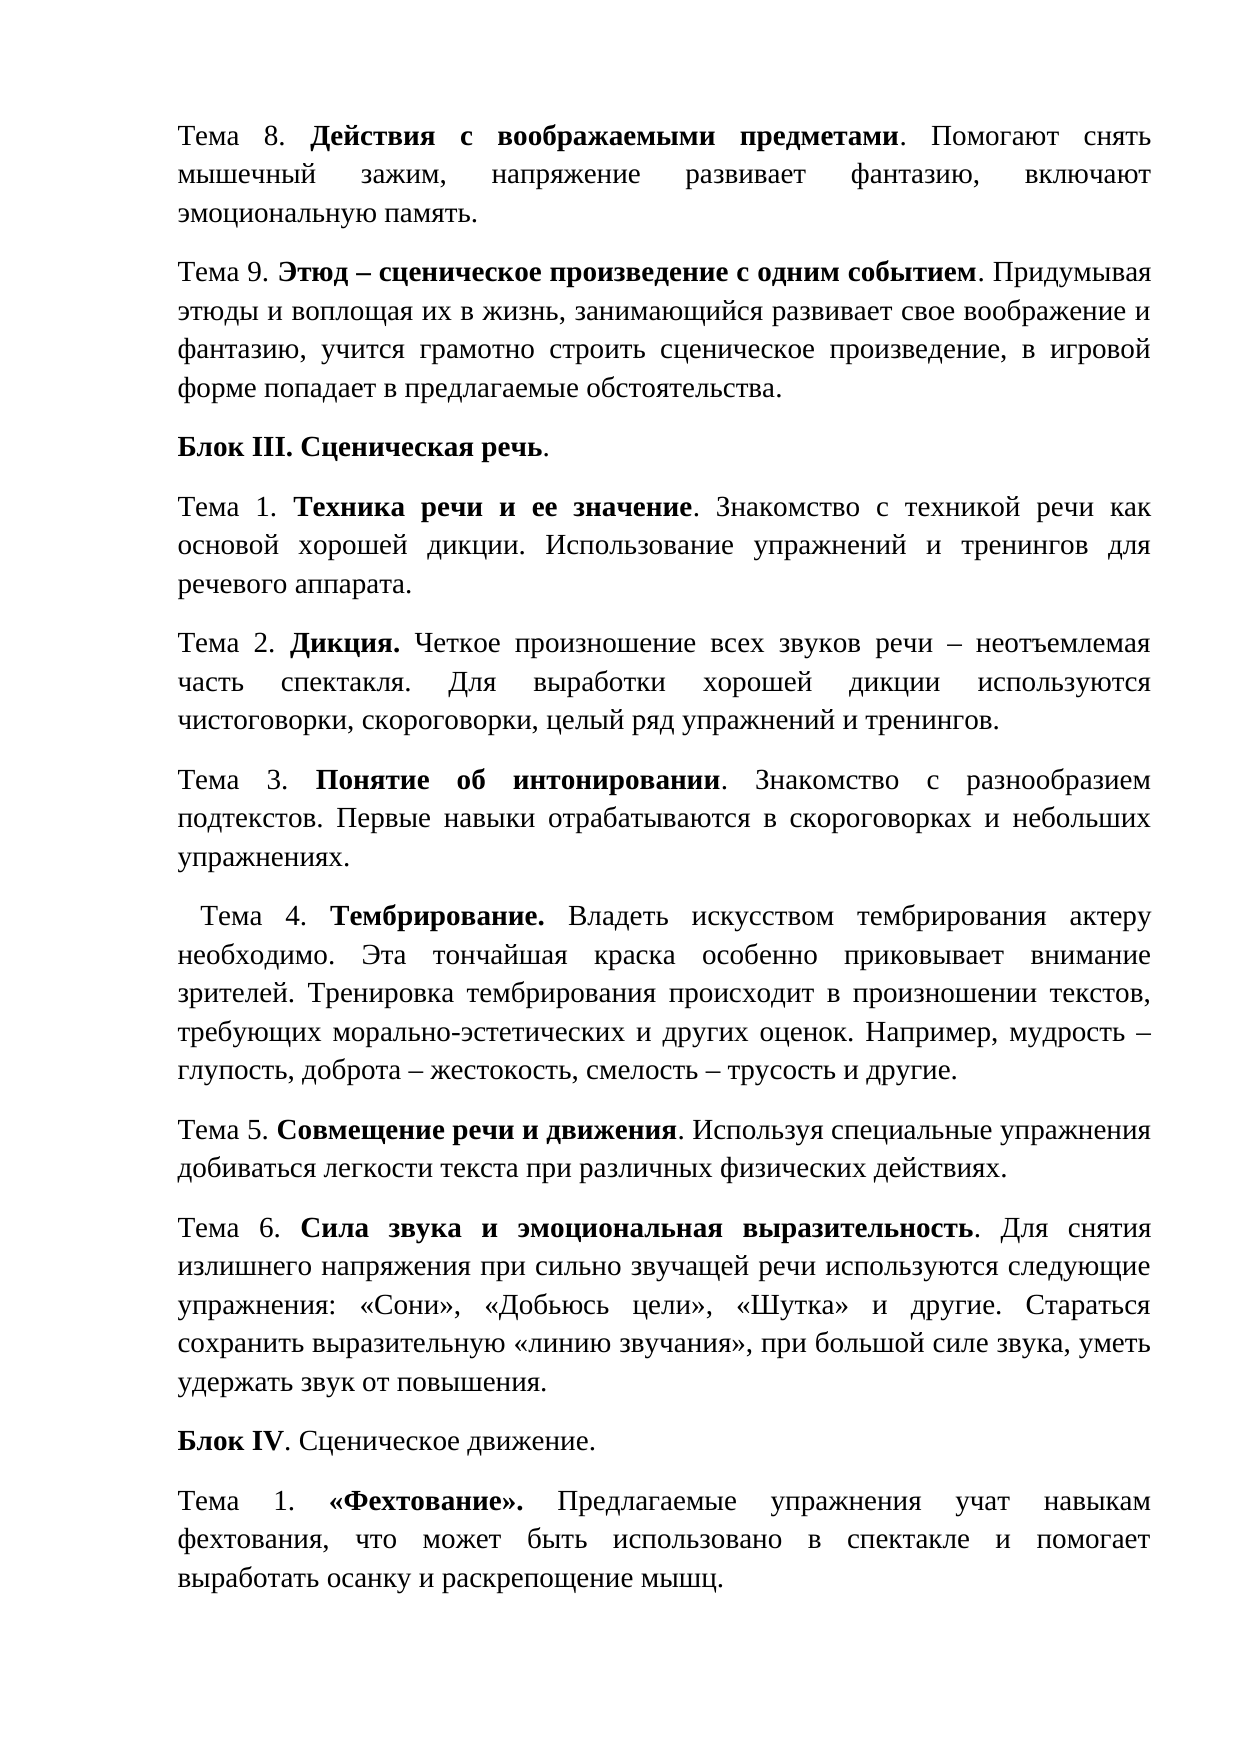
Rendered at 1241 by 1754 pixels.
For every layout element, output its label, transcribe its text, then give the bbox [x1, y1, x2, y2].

text Тема 9. Этюд – сценическое произведение с одним событием. Придумывая этюды и воплощая их в жизнь, занимающийся развивает свое воображение и фантазию, учится грамотно строить сценическое произведение, в игровой форме попадает в предлагаемые обстоятельства. [177, 254, 1152, 404]
text Тема 2. Дикция. Четкое произношение всех звуков речи – неотъемлемая часть спектакля. Для выработки хорошей дикции используются чистоговорки, скороговорки, целый ряд упражнений и тренингов. [177, 625, 1152, 736]
text Тема 5. Совмещение речи и движения. Используя специальные упражнения добиваться легкости текста при различных физических действиях. [177, 1112, 1152, 1184]
text Тема 8. Действия с воображаемыми предметами. Помогают снять мышечный зажим, напряжение развивает фантазию, включают эмоциональную память. [177, 118, 1152, 229]
text Тема 1. Техника речи и ее значение. Знакомство с техникой речи как основой хорошей дикции. Использование упражнений и тренингов для речевого аппарата. [177, 489, 1152, 599]
text Тема 6. Сила звука и эмоциональная выразительность. Для снятия излишнего напряжения при сильно звучащей речи используются следующие упражнения: «Сони», «Добьюсь цели», «Шутка» и другие. Стараться сохранить выразительную «линию звучания», при большой силе звука, уметь удержать звук от повышения. [177, 1210, 1152, 1397]
text Блок IV. Сценическое движение. [177, 1423, 1152, 1457]
text Тема 1. «Фехтование». Предлагаемые упражнения учат навыкам фехтования, что может быть использовано в спектакле и помогает выработать осанку и раскрепощение мышц. [177, 1483, 1152, 1593]
text Тема 3. Понятие об интонировании. Знакомство с разнообразием подтекстов. Первые навыки отрабатываются в скороговорках и небольших упражнениях. [177, 762, 1152, 872]
text Тема 4. Тембрирование. Владеть искусством тембрирования актеру необходимо. Эта тончайшая краска особенно приковывает внимание зрителей. Тренировка тембрирования происходит в произношении текстов, требующих морально-эстетических и других оценок. Например, мудрость – глупость, доброта – жестокость, смелость – трусость и другие. [177, 898, 1152, 1086]
text Блок III. Сценическая речь. [177, 429, 1152, 463]
